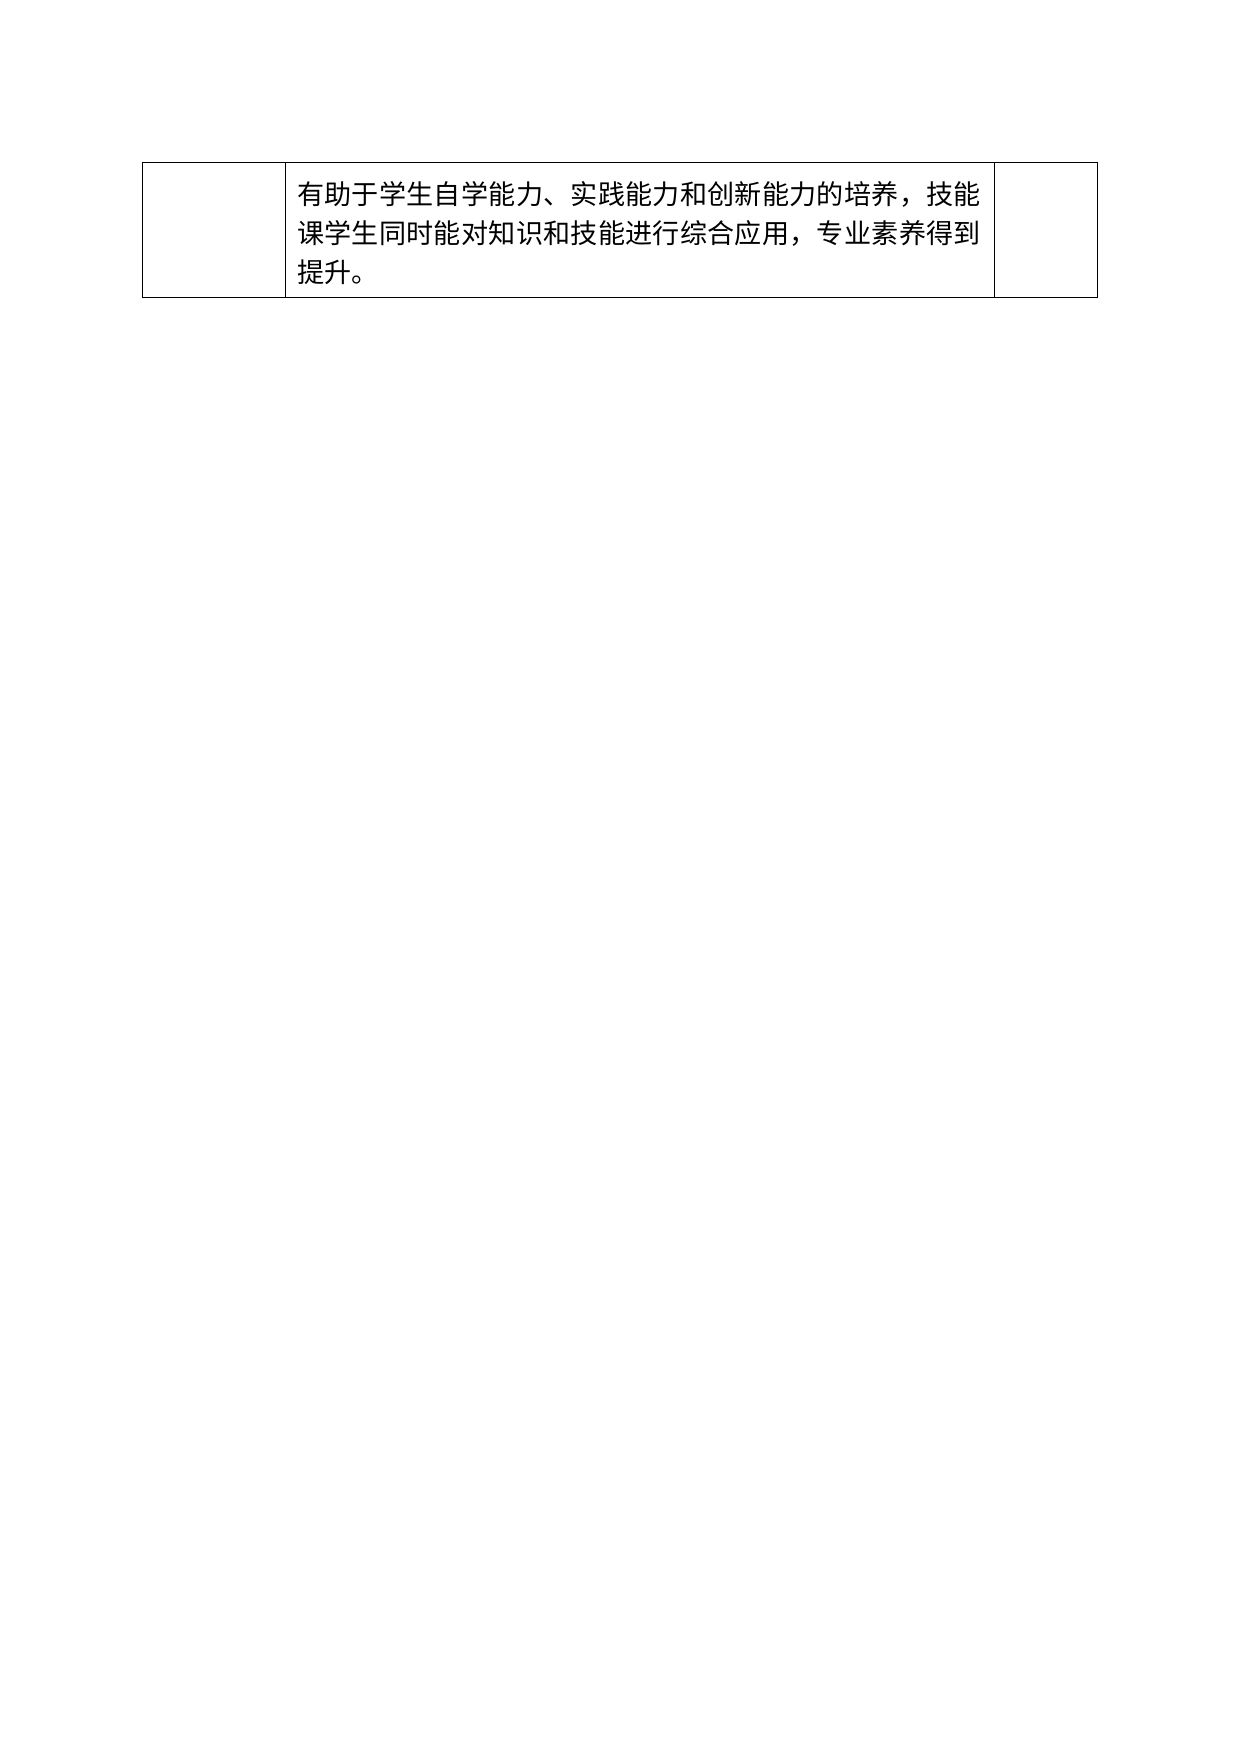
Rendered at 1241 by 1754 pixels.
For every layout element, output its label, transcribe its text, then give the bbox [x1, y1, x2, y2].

table_cell 有助于学生自学能力、实践能力和创新能力的培养，技能课学生同时能对知识和技能进行综合应用，专业素养得到提升。 [286, 163, 994, 297]
